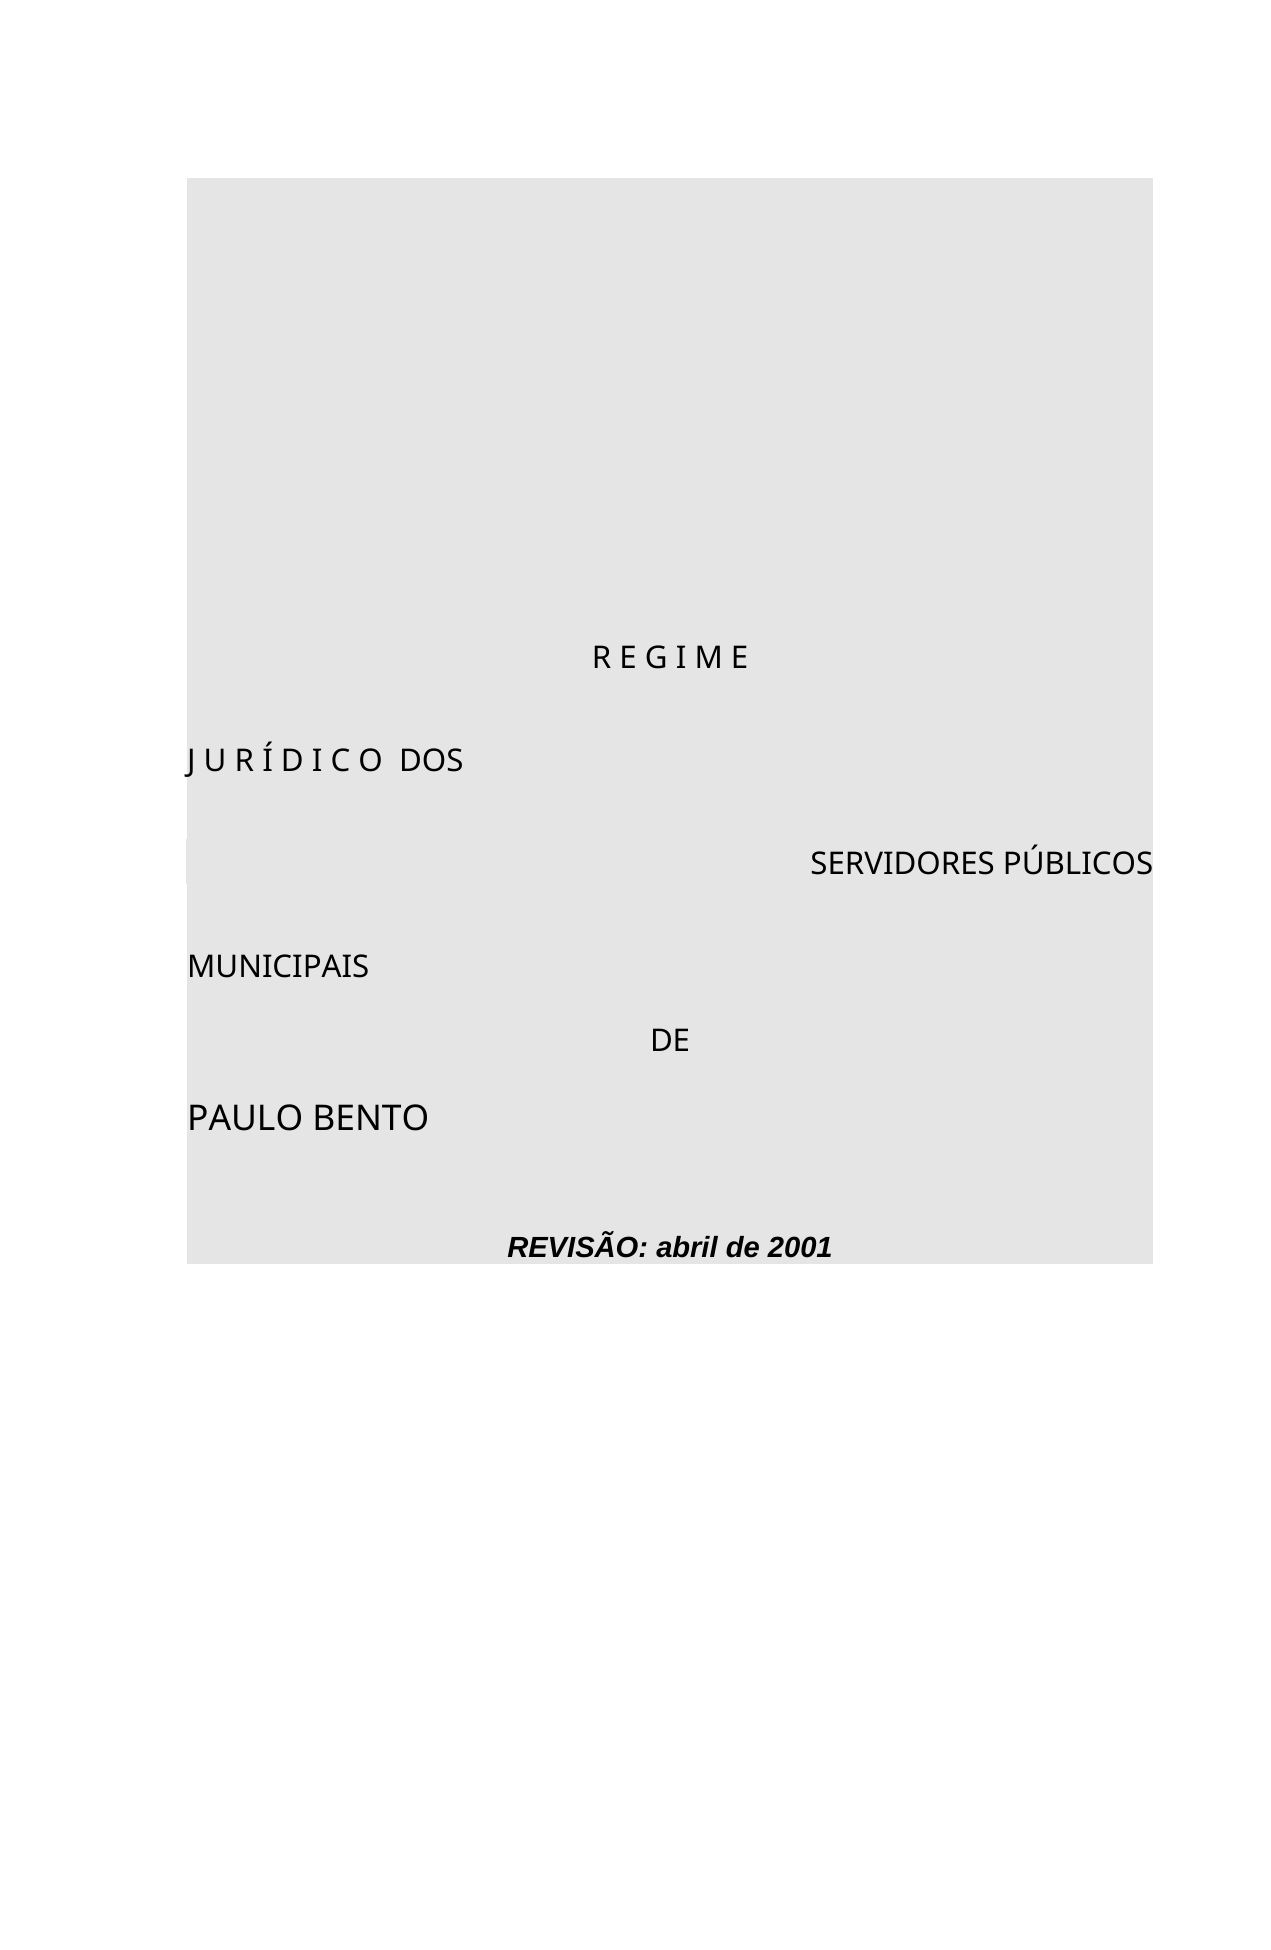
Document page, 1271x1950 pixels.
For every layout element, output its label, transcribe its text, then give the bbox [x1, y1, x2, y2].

text PAULO BENTO [187, 1093, 1153, 1141]
text MUNICIPAIS [187, 944, 1153, 987]
text DE [187, 1018, 1153, 1061]
subtitle SERVIDORES PÚBLICOS [186, 841, 1153, 884]
text J U R Í D I C O DOS [187, 738, 1153, 781]
text R E G I M E [187, 636, 1153, 678]
text REVISÃO: abril de 2001 [187, 1230, 1153, 1264]
